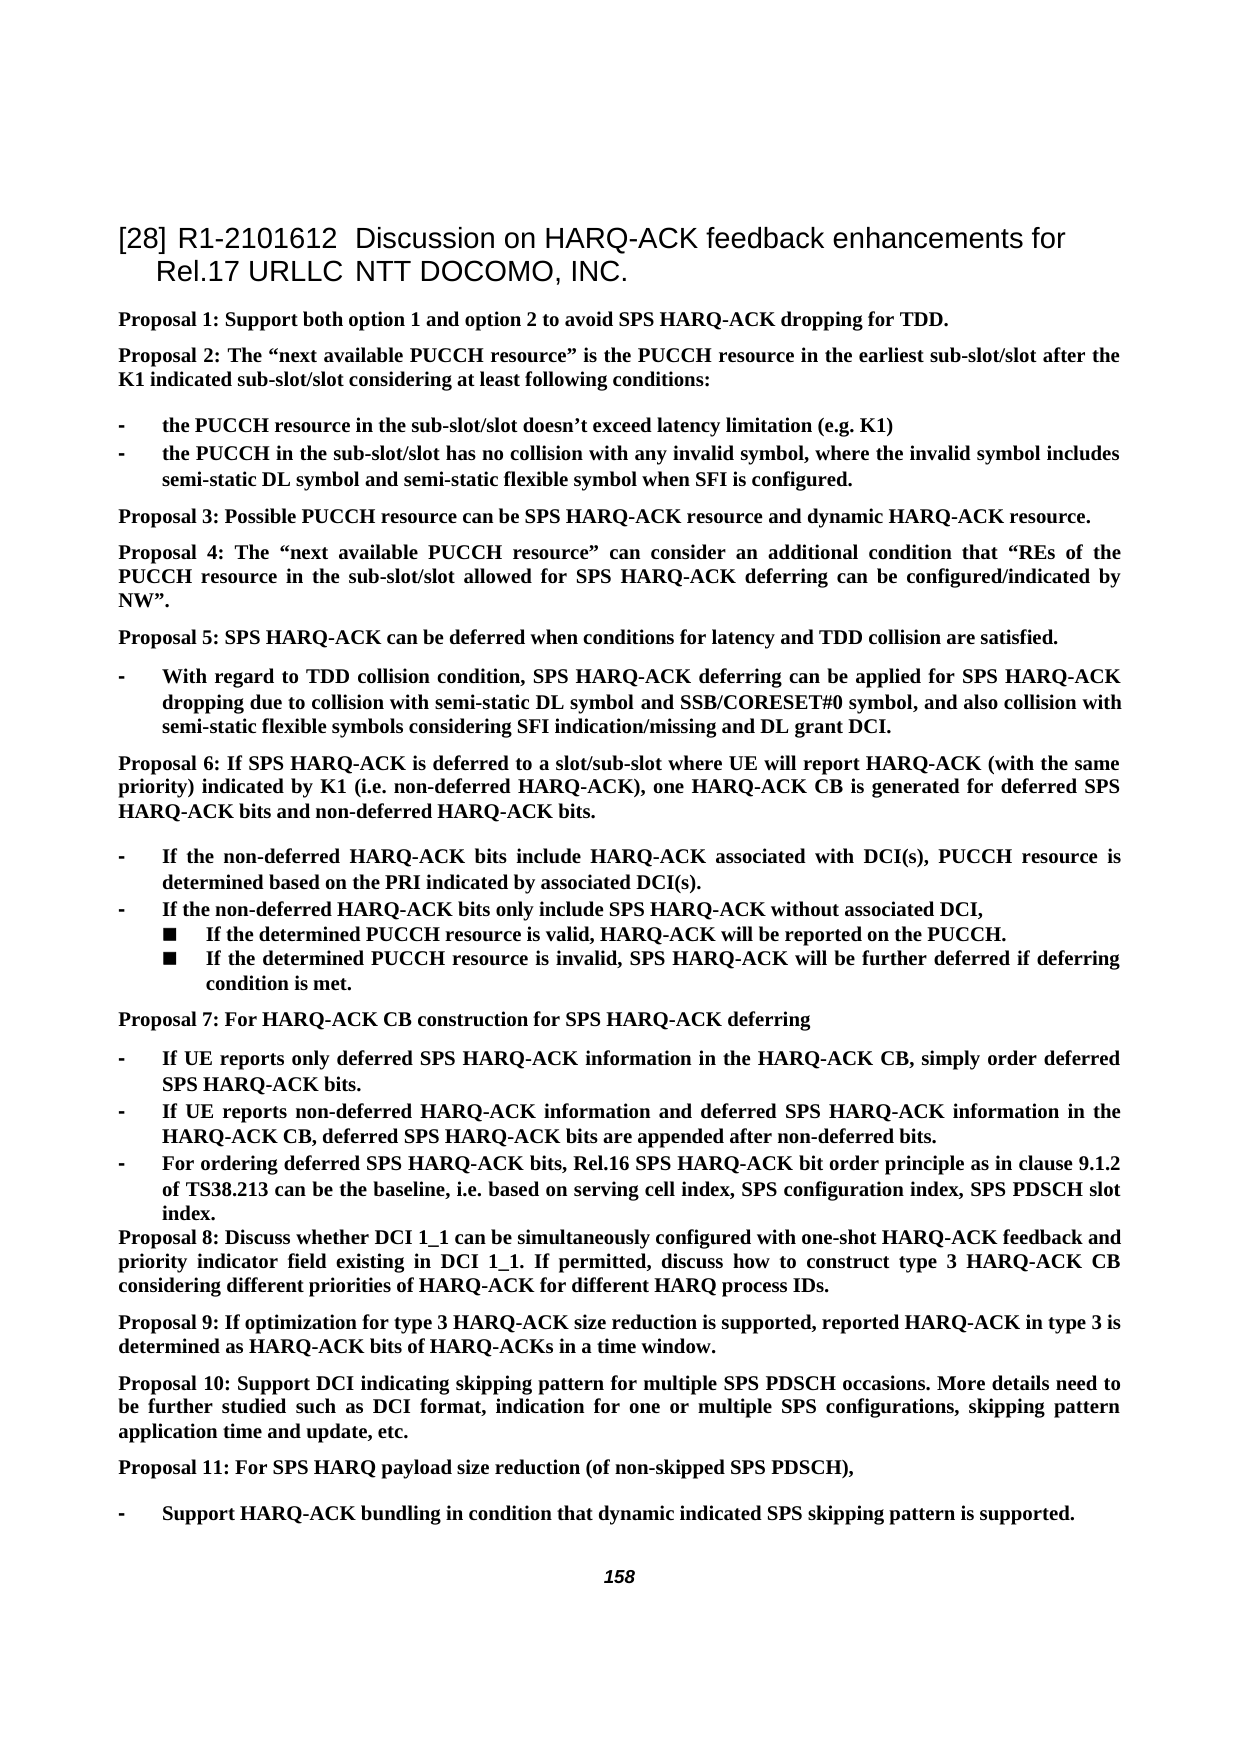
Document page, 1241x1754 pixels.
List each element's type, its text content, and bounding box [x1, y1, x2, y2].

list If the determined PUCCH resource is invalid, SPS HARQ-ACK will be further deferred if deferring condition is met. [162, 946, 1122, 994]
text Proposal 7: For HARQ-ACK CB construction for SPS HARQ-ACK deferring [118, 1007, 1122, 1031]
text Proposal 10: Support DCI indicating skipping pattern for multiple SPS PDSCH occasions. More details need to be further studied such as DCI format, indication for one or multiple SPS configurations, skipping pattern application time and update, etc. [118, 1370, 1122, 1443]
text Proposal 3: Possible PUCCH resource can be SPS HARQ-ACK resource and dynamic HARQ-ACK resource. [118, 503, 1122, 528]
subtitle R1-2101612 Discussion on HARQ-ACK feedback enhancements for Rel.17 URLLC NTT DOCOMO, INC. [118, 221, 1122, 288]
list the PUCCH in the sub-slot/slot has no collision with any invalid symbol, where the invalid symbol includes semi-static DL symbol and semi-static flexible symbol when SFI is configured. [118, 438, 1122, 491]
text Proposal 5: SPS HARQ-ACK can be deferred when conditions for latency and TDD collision are satisfied. [118, 625, 1122, 649]
list If UE reports non-deferred HARQ-ACK information and deferred SPS HARQ-ACK information in the HARQ-ACK CB, deferred SPS HARQ-ACK bits are appended after non-deferred bits. [118, 1096, 1122, 1148]
text Proposal 8: Discuss whether DCI 1_1 can be simultaneously configured with one-shot HARQ-ACK feedback and priority indicator field existing in DCI 1_1. If permitted, discuss how to construct type 3 HARQ-ACK CB considering different priorities of HARQ-ACK for different HARQ process IDs. [118, 1225, 1122, 1297]
text Proposal 1: Support both option 1 and option 2 to avoid SPS HARQ-ACK dropping for TDD. [118, 307, 1122, 331]
list If the determined PUCCH resource is valid, HARQ-ACK will be reported on the PUCCH. [162, 922, 1122, 946]
list If the non-deferred HARQ-ACK bits only include SPS HARQ-ACK without associated DCI, [118, 894, 1122, 922]
list If UE reports only deferred SPS HARQ-ACK information in the HARQ-ACK CB, simply order deferred SPS HARQ-ACK bits. [118, 1043, 1122, 1096]
list the PUCCH resource in the sub-slot/slot doesn’t exceed latency limitation (e.g. K1) [118, 410, 1122, 438]
text Proposal 2: The “next available PUCCH resource” is the PUCCH resource in the earliest sub-slot/slot after the K1 indicated sub-slot/slot considering at least following conditions: [118, 343, 1122, 391]
text Proposal 9: If optimization for type 3 HARQ-ACK size reduction is supported, reported HARQ-ACK in type 3 is determined as HARQ-ACK bits of HARQ-ACKs in a time window. [118, 1310, 1122, 1358]
text Proposal 11: For SPS HARQ payload size reduction (of non-skipped SPS PDSCH), [118, 1455, 1122, 1479]
text Proposal 4: The “next available PUCCH resource” can consider an additional condition that “REs of the PUCCH resource in the sub-slot/slot allowed for SPS HARQ-ACK deferring can be configured/indicated by NW”. [118, 540, 1122, 612]
list Support HARQ-ACK bundling in condition that dynamic indicated SPS skipping pattern is supported. [118, 1498, 1122, 1526]
list If the non-deferred HARQ-ACK bits include HARQ-ACK associated with DCI(s), PUCCH resource is determined based on the PRI indicated by associated DCI(s). [118, 841, 1122, 894]
list For ordering deferred SPS HARQ-ACK bits, Rel.16 SPS HARQ-ACK bit order principle as in clause 9.1.2 of TS38.213 can be the baseline, i.e. based on serving cell index, SPS configuration index, SPS PDSCH slot index. [118, 1148, 1122, 1225]
list With regard to TDD collision condition, SPS HARQ-ACK deferring can be applied for SPS HARQ-ACK dropping due to collision with semi-static DL symbol and SSB/CORESET#0 symbol, and also collision with semi-static flexible symbols considering SFI indication/missing and DL grant DCI. [118, 661, 1122, 738]
text Proposal 6: If SPS HARQ-ACK is deferred to a slot/sub-slot where UE will report HARQ-ACK (with the same priority) indicated by K1 (i.e. non-deferred HARQ-ACK), one HARQ-ACK CB is generated for deferred SPS HARQ-ACK bits and non-deferred HARQ-ACK bits. [118, 750, 1122, 823]
